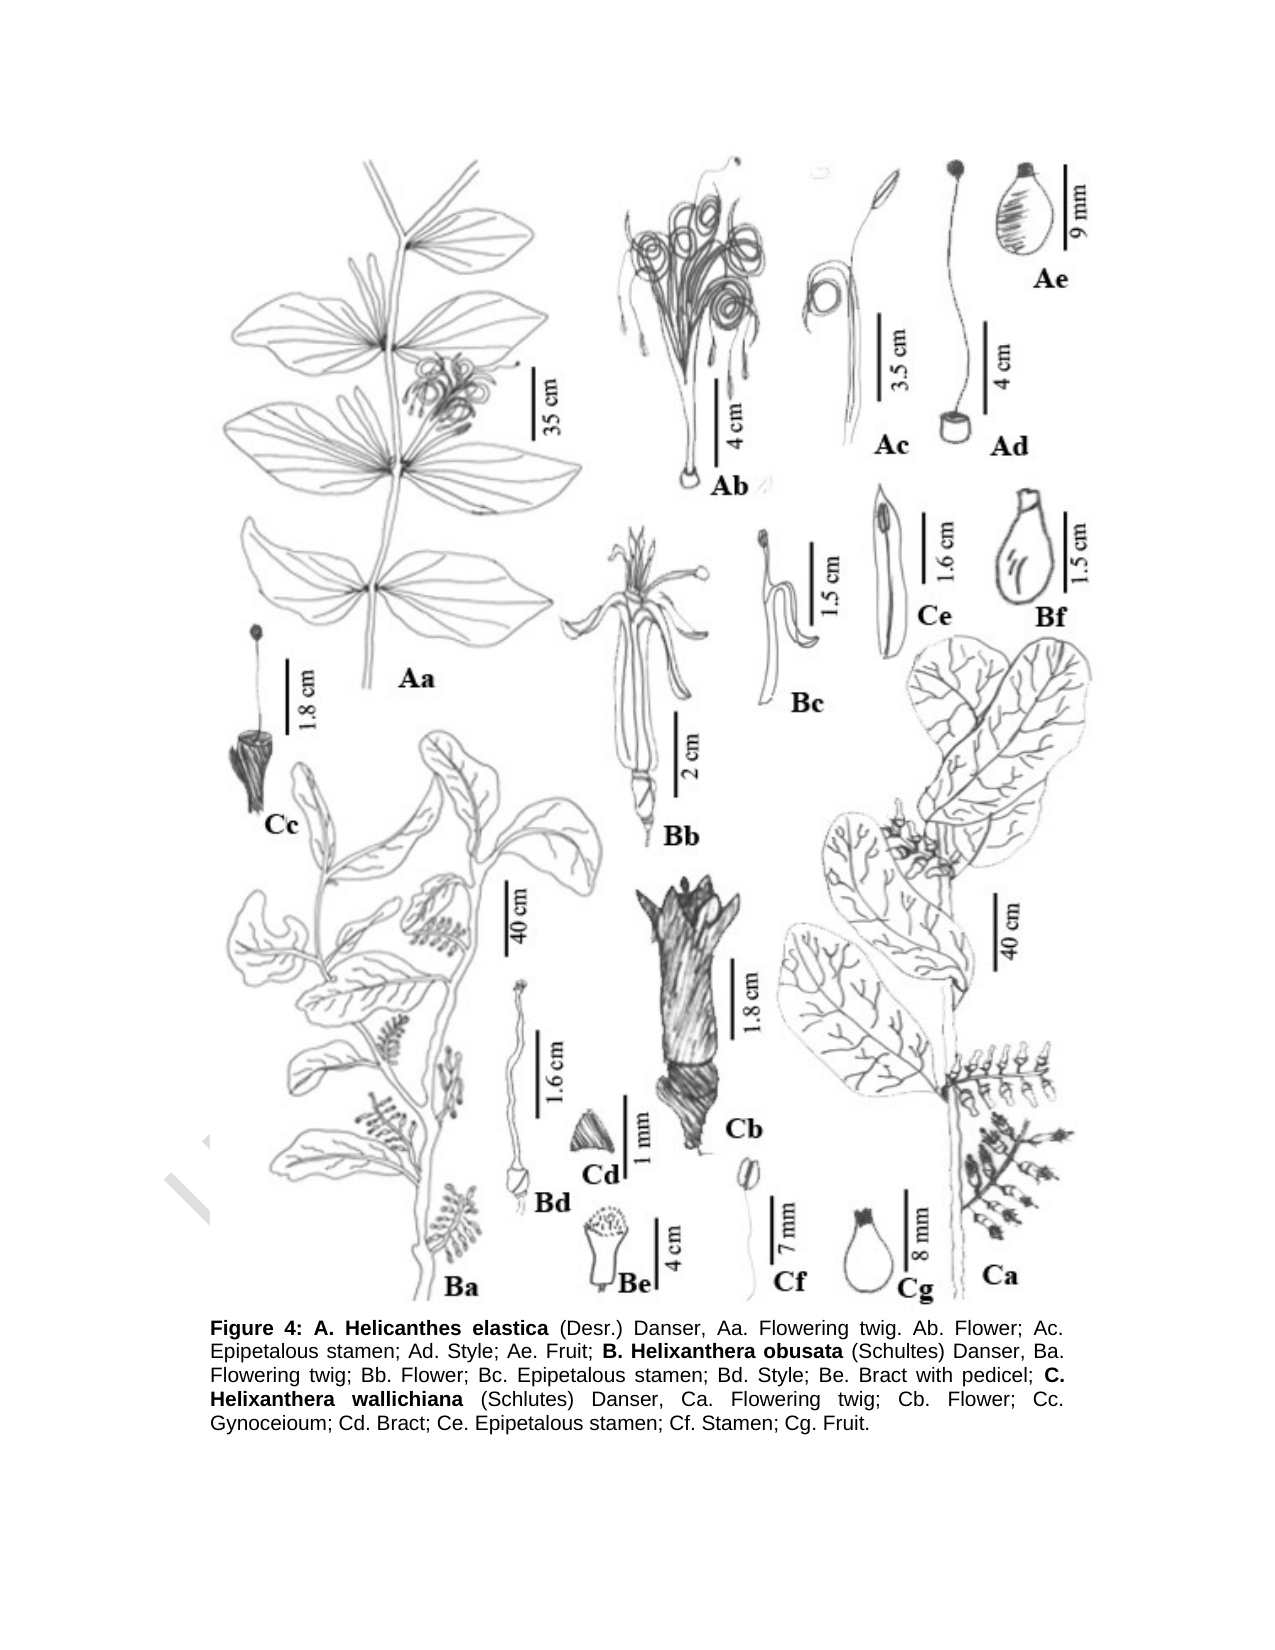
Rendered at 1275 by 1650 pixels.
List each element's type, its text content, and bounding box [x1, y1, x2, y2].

picture [209, 150, 1105, 1316]
text Figure 4: A. Helicanthes elastica (Desr.) Danser, Aa. Flowering twig. Ab. Flower; Ac. Epipetalous stamen; Ad. Style; Ae. Fruit; B. Helixanthera obusata (Schultes) Danser, Ba. Flowering twig; Bb. Flower; Bc. Epipetalous stamen; Bd. Style; Be. Bract with pedicel; C. Helixanthera wallichiana (Schlutes) Danser, Ca. Flowering twig; Cb. Flower; Cc. Gynoceioum; Cd. Bract; Ce. Epipetalous stamen; Cf. Stamen; Cg. Fruit. [210, 1316, 1065, 1435]
